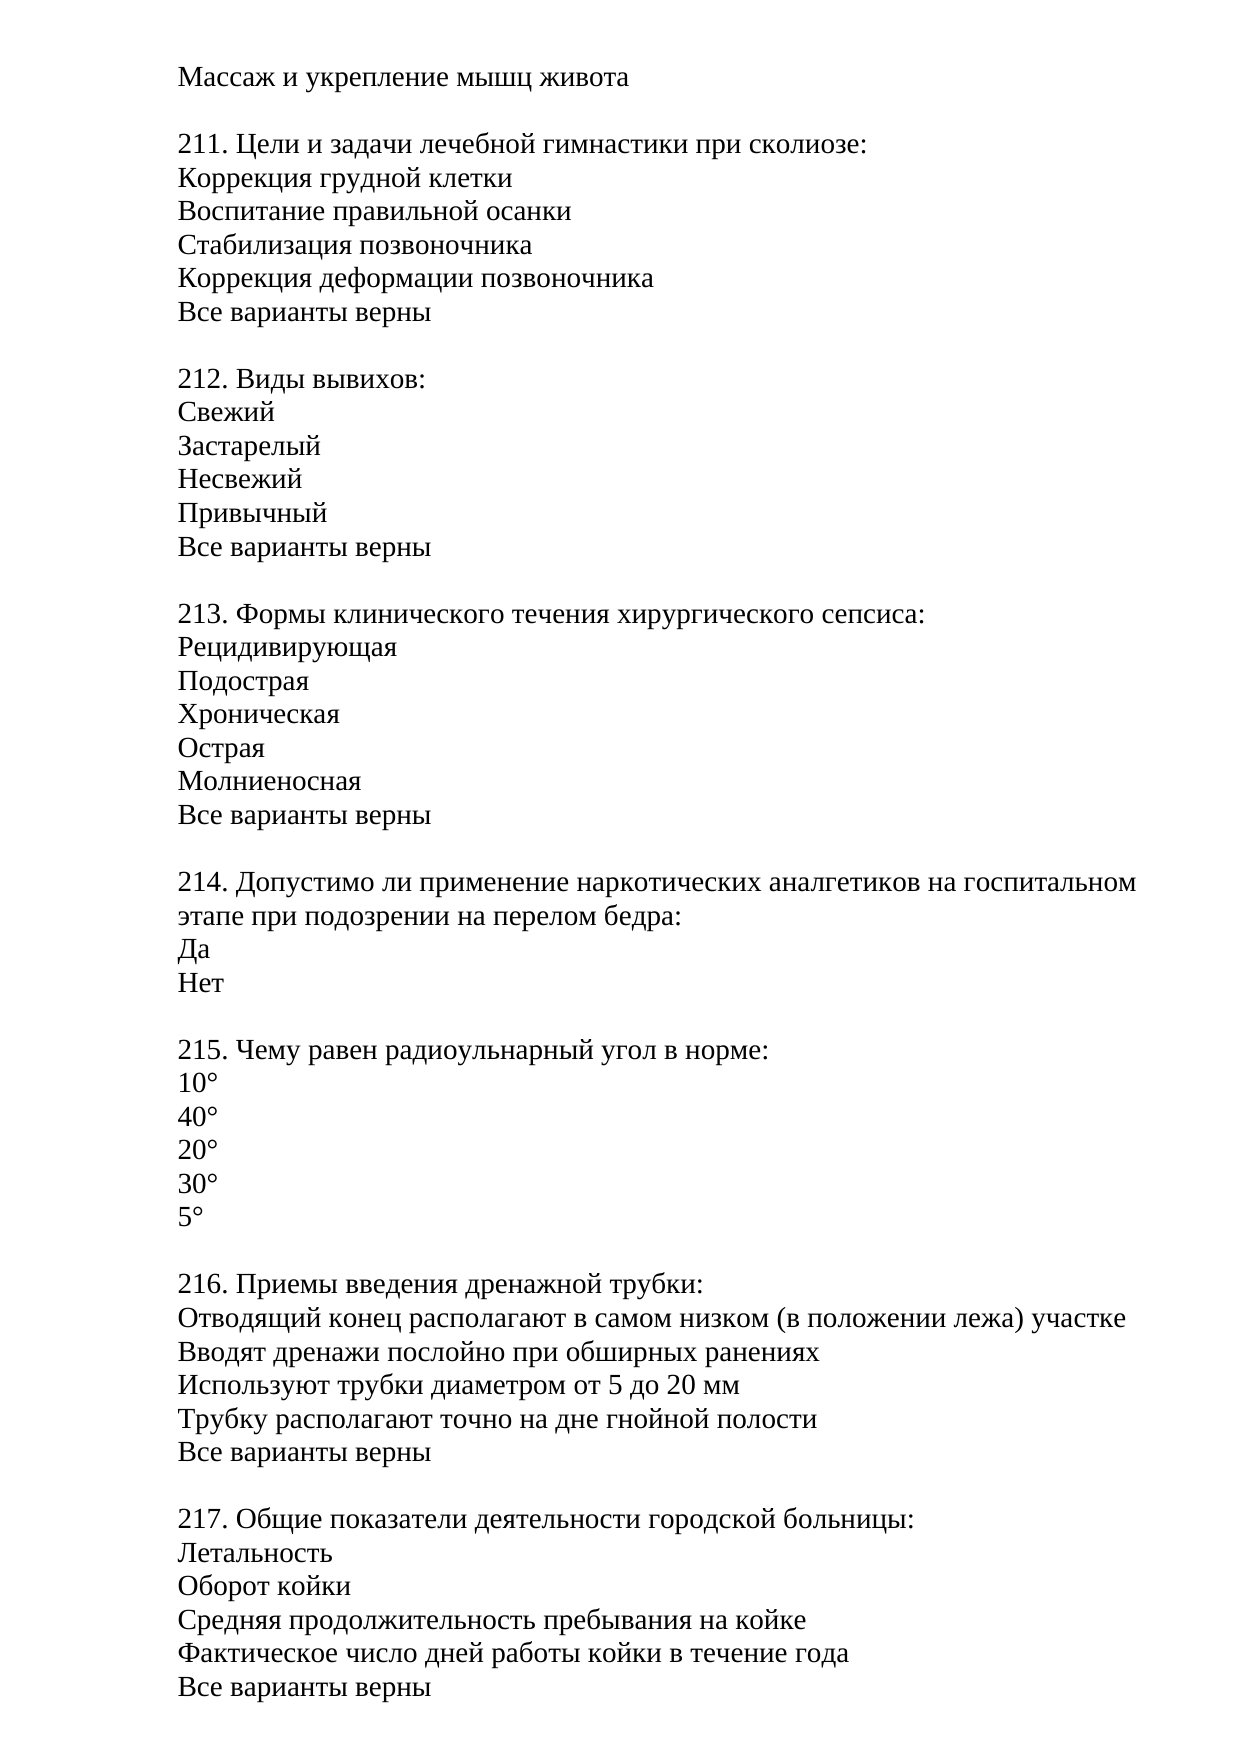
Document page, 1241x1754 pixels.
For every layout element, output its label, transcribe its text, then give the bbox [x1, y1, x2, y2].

text 213. Формы клинического течения хирургического сепсиса: [177, 596, 1152, 629]
text Свежий [177, 394, 1152, 428]
text 30° [177, 1166, 1152, 1199]
text Коррекция деформации позвоночника [177, 260, 1152, 294]
text Все варианты верны [177, 1669, 1152, 1703]
text Молниеносная [177, 763, 1152, 797]
text Массаж и укрепление мышц живота [177, 59, 1152, 93]
text Да [177, 931, 1152, 965]
text Используют трубки диаметром от 5 до 20 мм [177, 1367, 1152, 1401]
text 40° [177, 1099, 1152, 1132]
text 211. Цели и задачи лечебной гимнастики при сколиозе: [177, 126, 1152, 160]
text Вводят дренажи послойно при обширных ранениях [177, 1334, 1152, 1367]
text Нет [177, 965, 1152, 998]
text Острая [177, 730, 1152, 763]
text 212. Виды вывихов: [177, 361, 1152, 394]
text 216. Приемы введения дренажной трубки: [177, 1267, 1152, 1300]
text Застарелый [177, 428, 1152, 462]
text Все варианты верны [177, 797, 1152, 831]
text Трубку располагают точно на дне гнойной полости [177, 1401, 1152, 1434]
text Несвежий [177, 462, 1152, 495]
text Средняя продолжительность пребывания на койке [177, 1602, 1152, 1636]
text Коррекция грудной клетки [177, 160, 1152, 193]
text Привычный [177, 495, 1152, 529]
text 214. Допустимо ли применение наркотических аналгетиков на госпитальном этапе при подозрении на перелом бедра: [177, 864, 1152, 931]
text 10° [177, 1065, 1152, 1099]
text 215. Чему равен радиоульнарный угол в норме: [177, 1032, 1152, 1065]
text Рецидивирующая [177, 629, 1152, 663]
text Хроническая [177, 696, 1152, 730]
text Подострая [177, 663, 1152, 696]
text 20° [177, 1132, 1152, 1166]
text Все варианты верны [177, 529, 1152, 562]
text Стабилизация позвоночника [177, 227, 1152, 260]
text 5° [177, 1199, 1152, 1233]
text Отводящий конец располагают в самом низком (в положении лежа) участке [177, 1300, 1152, 1334]
text 217. Общие показатели деятельности городской больницы: [177, 1501, 1152, 1535]
text Оборот койки [177, 1568, 1152, 1602]
text Воспитание правильной осанки [177, 193, 1152, 227]
text Фактическое число дней работы койки в течение года [177, 1636, 1152, 1669]
text Все варианты верны [177, 1434, 1152, 1468]
text Летальность [177, 1535, 1152, 1568]
text Все варианты верны [177, 294, 1152, 327]
